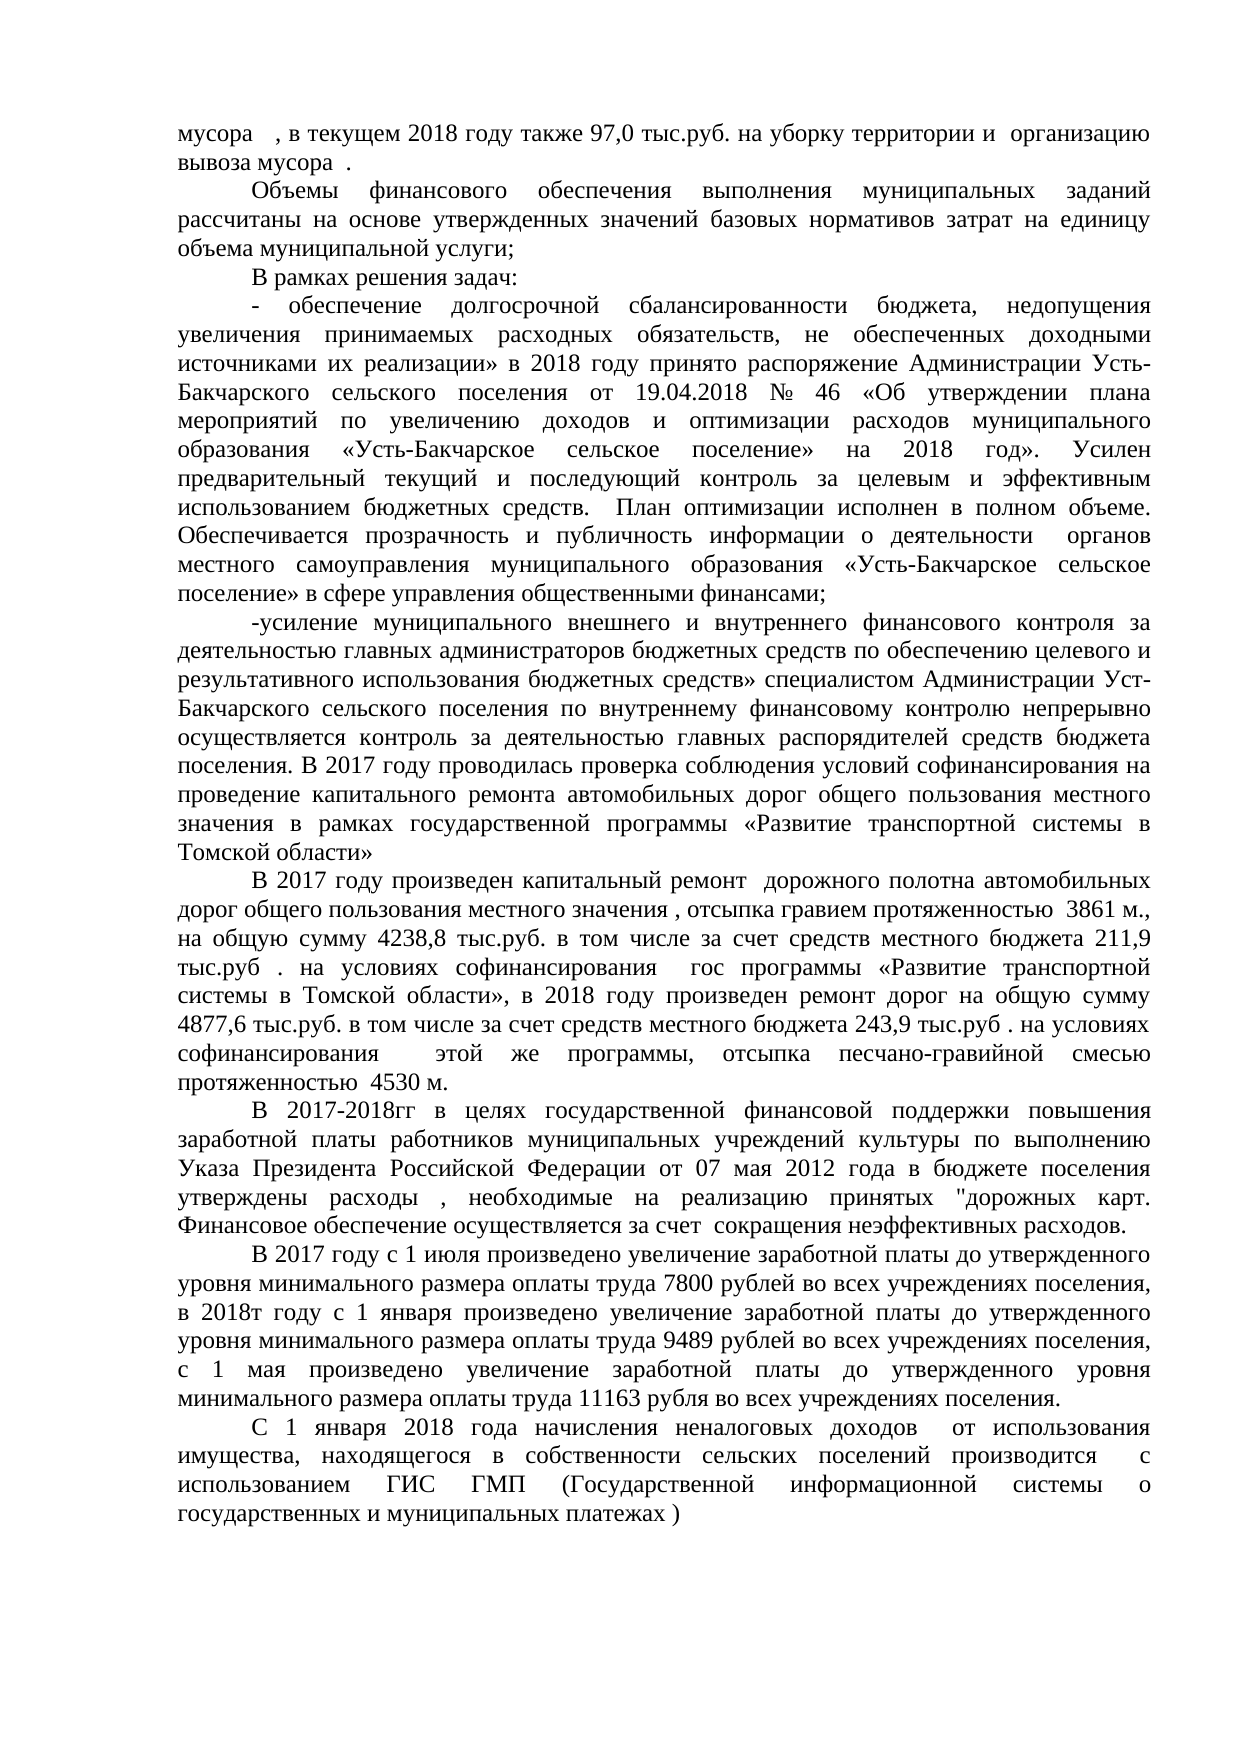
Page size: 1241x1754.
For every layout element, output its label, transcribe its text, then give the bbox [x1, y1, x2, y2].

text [177, 118, 1152, 176]
text - обеспечение долгосрочной сбалансированности бюджета, недопущения увеличения принимаемых расходных обязательств, не обеспеченных доходными источниками их реализации» в 2018 году принято распоряжение Администрации Усть-Бакчарского сельского поселения от 19.04.2018 № 46 «Об утверждении плана мероприятий по увеличению доходов и оптимизации расходов муниципального образования «Усть-Бакчарское сельское поселение» на 2018 год». Усилен предварительный текущий и последующий контроль за целевым и эффективным использованием бюджетных средств. План оптимизации исполнен в полном объеме. Обеспечивается прозрачность и публичность информации о деятельности органов местного самоуправления муниципального образования «Усть-Бакчарское сельское поселение» в сфере управления общественными финансами; [177, 291, 1152, 607]
text В 2017 году произведен капитальный ремонт дорожного полотна автомобильных дорог общего пользования местного значения , отсыпка гравием протяженностью 3861 м., на общую сумму 4238,8 тыс.руб. в том числе за счет средств местного бюджета 211,9 тыс.руб . на условиях софинансирования гос программы «Развитие транспортной системы в Томской области», в 2018 году произведен ремонт дорог на общую сумму 4877,6 тыс.руб. в том числе за счет средств местного бюджета 243,9 тыс.руб . на условиях софинансирования этой же программы, отсыпка песчано-гравийной смесью протяженностью 4530 м. [177, 866, 1152, 1096]
text -усиление муниципального внешнего и внутреннего финансового контроля за деятельностью главных администраторов бюджетных средств по обеспечению целевого и результативного использования бюджетных средств» специалистом Администрации Уст-Бакчарского сельского поселения по внутреннему финансовому контролю непрерывно осуществляется контроль за деятельностью главных распорядителей средств бюджета поселения. В 2017 году проводилась проверка соблюдения условий софинансирования на проведение капитального ремонта автомобильных дорог общего пользования местного значения в рамках государственной программы «Развитие транспортной системы в Томской области» [177, 607, 1152, 866]
text Объемы финансового обеспечения выполнения муниципальных заданий рассчитаны на основе утвержденных значений базовых нормативов затрат на единицу объема муниципальной услуги; [177, 176, 1152, 262]
text В 2017-2018гг в целях государственной финансовой поддержки повышения заработной платы работников муниципальных учреждений культуры по выполнению Указа Президента Российской Федерации от 07 мая 2012 года в бюджете поселения утверждены расходы , необходимые на реализацию принятых "дорожных карт. Финансовое обеспечение осуществляется за счет сокращения неэффективных расходов. [177, 1096, 1152, 1239]
text В 2017 году с 1 июля произведено увеличение заработной платы до утвержденного уровня минимального размера оплаты труда 7800 рублей во всех учреждениях поселения, в 2018т году с 1 января произведено увеличение заработной платы до утвержденного уровня минимального размера оплаты труда 9489 рублей во всех учреждениях поселения, с 1 мая произведено увеличение заработной платы до утвержденного уровня минимального размера оплаты труда 11163 рубля во всех учреждениях поселения. [177, 1239, 1152, 1412]
text С 1 января 2018 года начисления неналоговых доходов от использования имущества, находящегося в собственности сельских поселений производится с использованием ГИС ГМП (Государственной информационной системы о государственных и муниципальных платежах ) [177, 1412, 1152, 1527]
text В рамках решения задач: [177, 262, 1152, 291]
